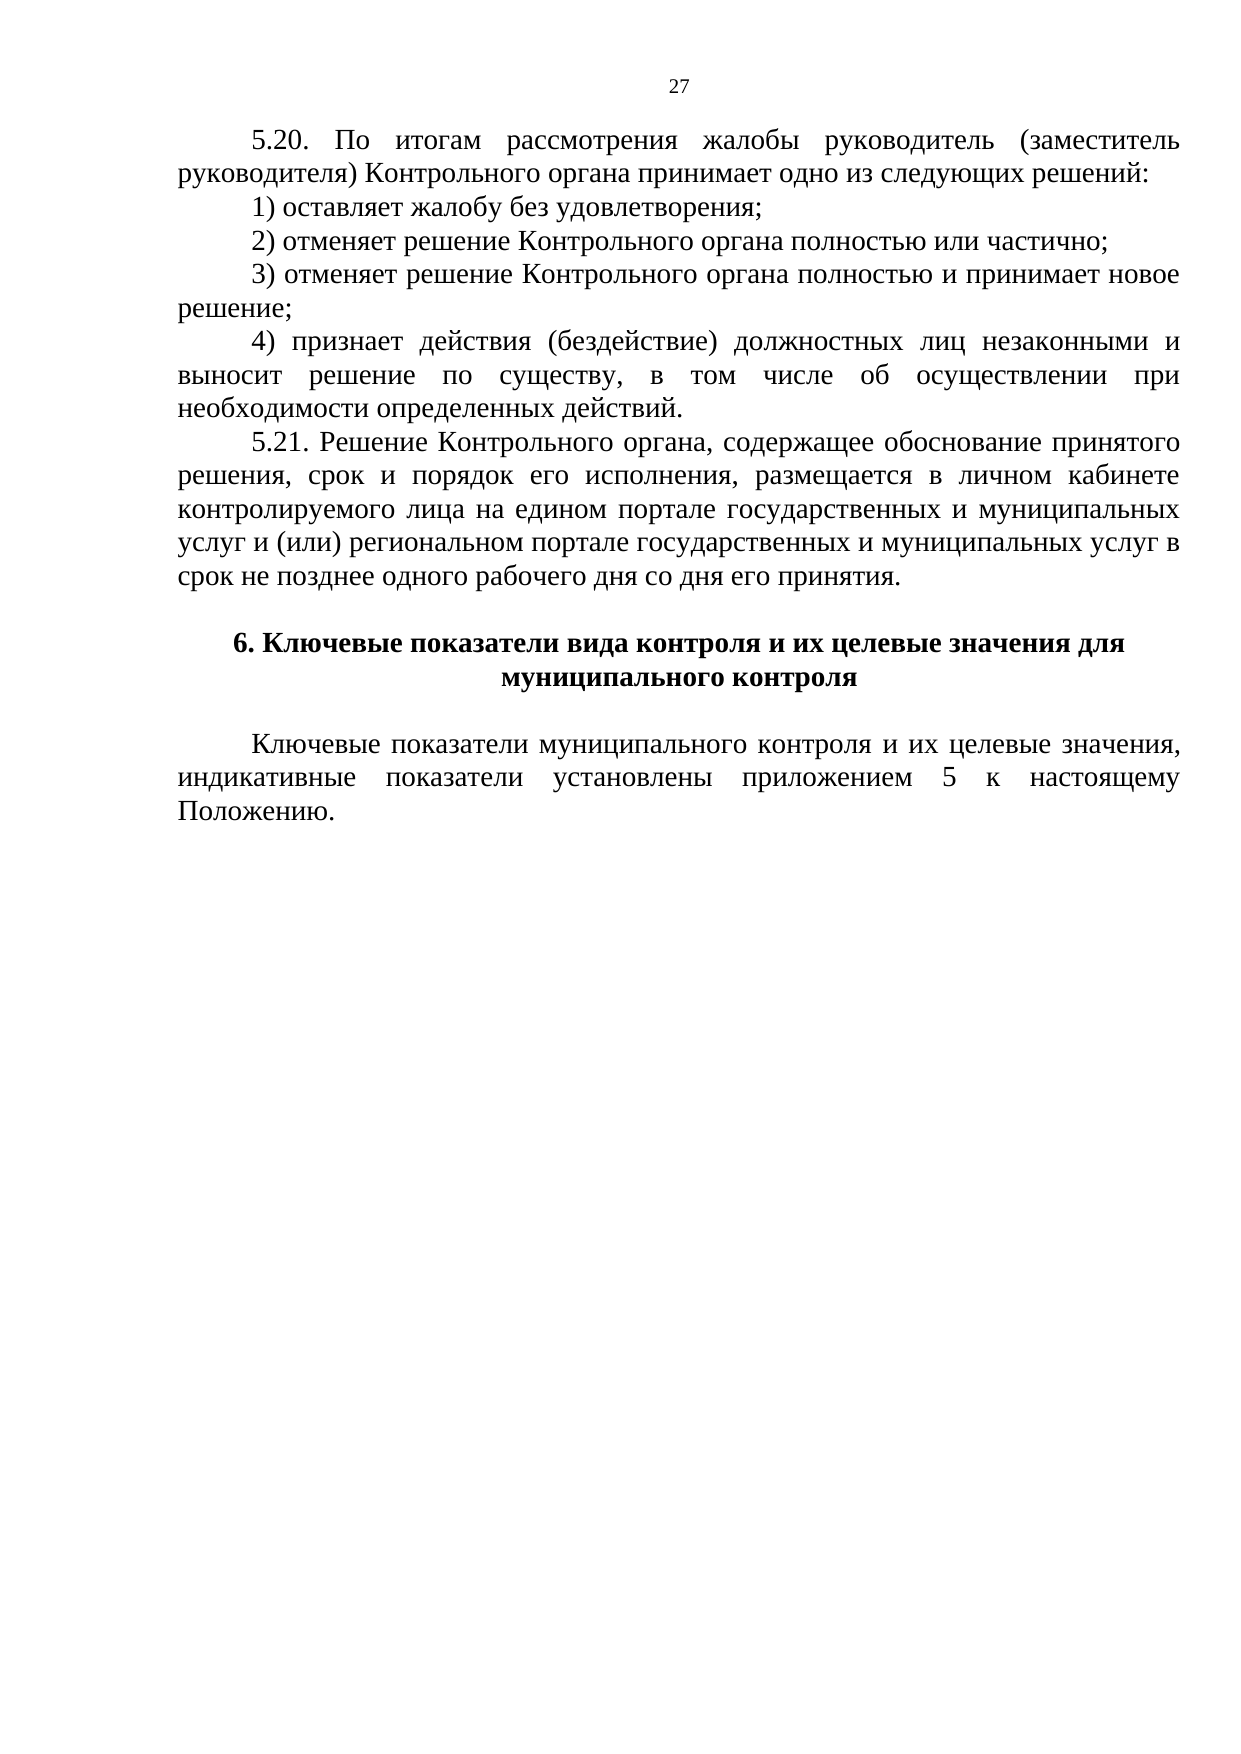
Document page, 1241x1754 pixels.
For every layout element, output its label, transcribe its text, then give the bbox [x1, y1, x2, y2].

text 1) оставляет жалобу без удовлетворения; [177, 189, 1181, 223]
text 2) отменяет решение Контрольного органа полностью или частично; [177, 223, 1181, 256]
text 5.21. Решение Контрольного органа, содержащее обоснование принятого решения, срок и порядок его исполнения, размещается в личном кабинете контролируемого лица на едином портале государственных и муниципальных услуг и (или) региональном портале государственных и муниципальных услуг в срок не позднее одного рабочего дня со дня его принятия. [177, 424, 1181, 592]
list Ключевые показатели муниципального контроля и их целевые значения, индикативные показатели установлены приложением 5 к настоящему Положению. [177, 726, 1181, 826]
text 3) отменяет решение Контрольного органа полностью и принимает новое решение; [177, 256, 1181, 323]
list 5.20. По итогам рассмотрения жалобы руководитель (заместитель руководителя) Контрольного органа принимает одно из следующих решений: [177, 122, 1181, 189]
list 6. Ключевые показатели вида контроля и их целевые значения для муниципального контроля [177, 625, 1181, 692]
text 4) признает действия (бездействие) должностных лиц незаконными и выносит решение по существу, в том числе об осуществлении при необходимости определенных действий. [177, 323, 1181, 424]
